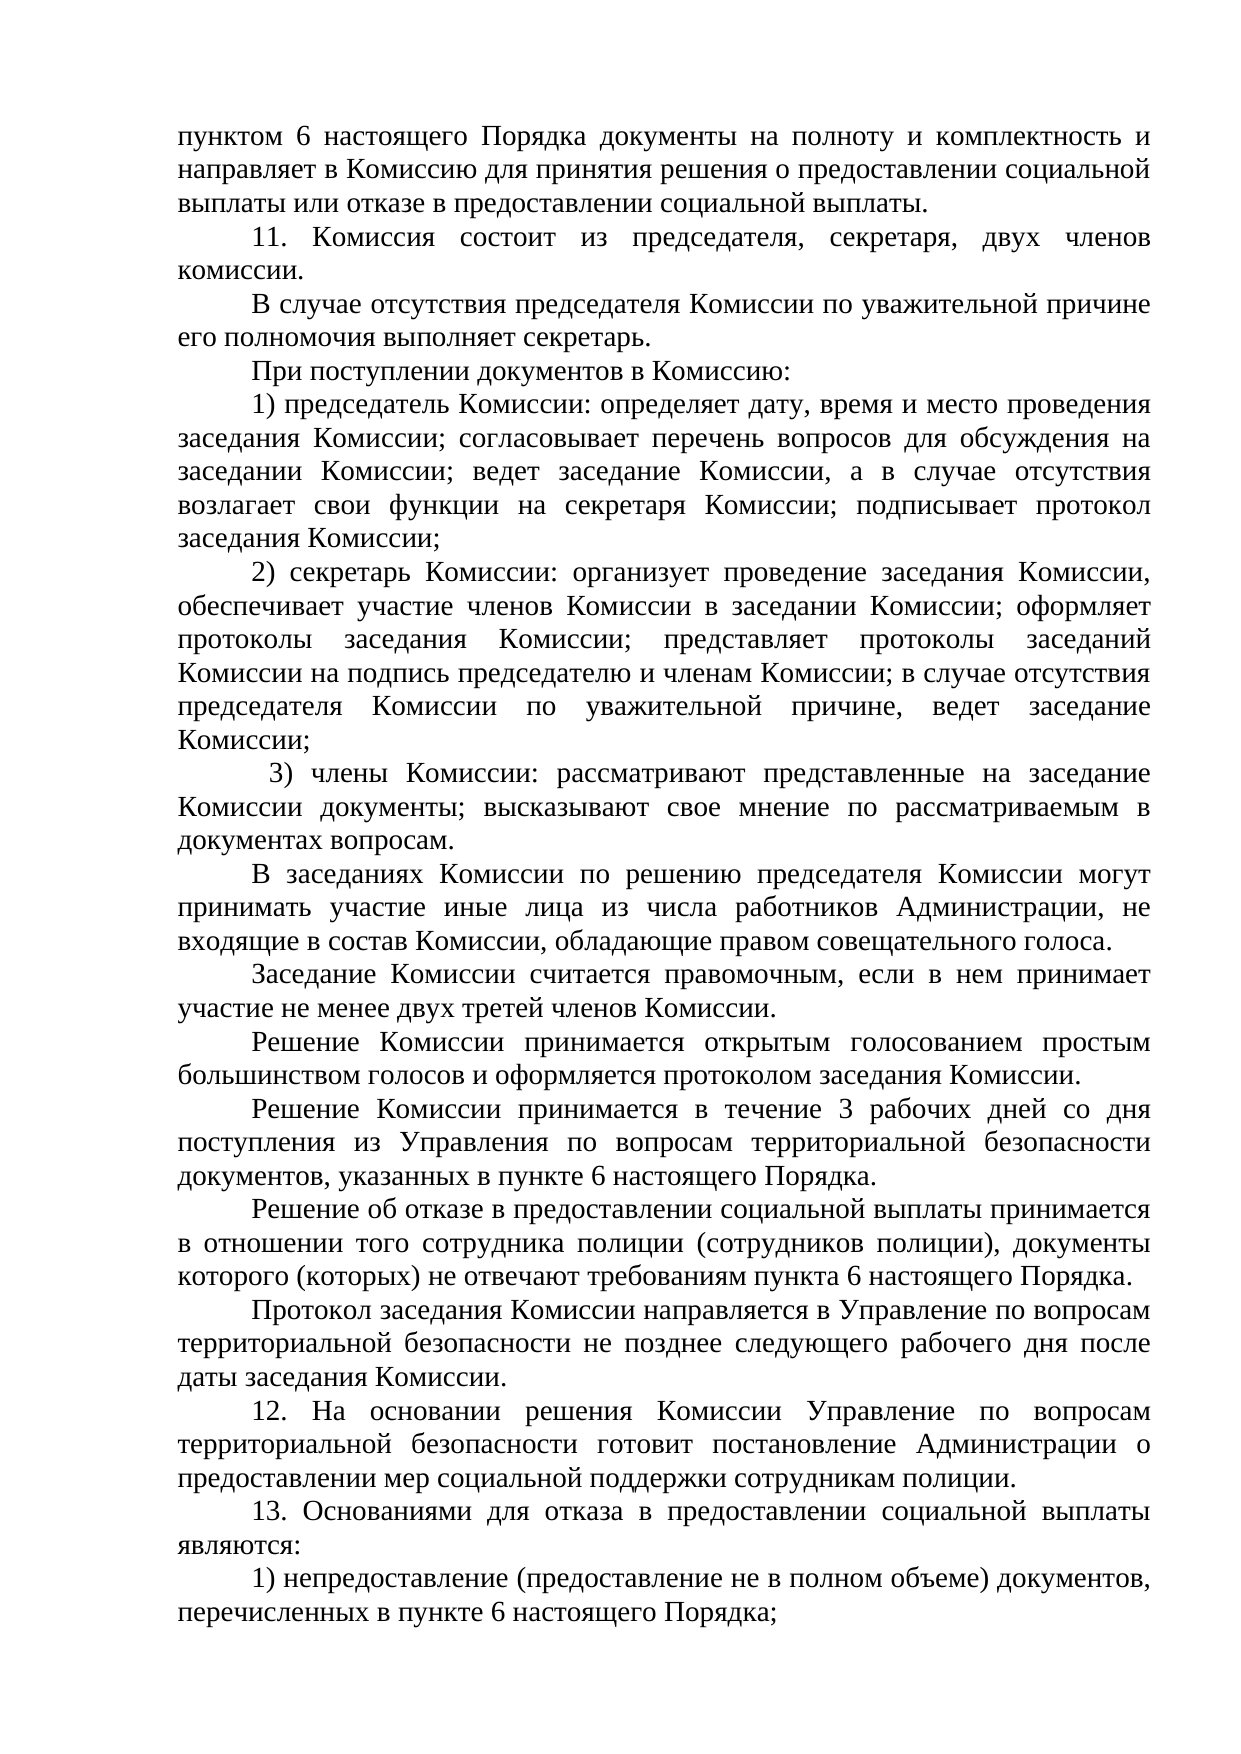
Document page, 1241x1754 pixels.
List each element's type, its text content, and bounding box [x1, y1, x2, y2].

text 1) председатель Комиссии: определяет дату, время и место проведения заседания Комиссии; согласовывает перечень вопросов для обсуждения на заседании Комиссии; ведет заседание Комиссии, а в случае отсутствия возлагает свои функции на секретаря Комиссии; подписывает протокол заседания Комиссии; [177, 386, 1152, 554]
text Решение Комиссии принимается в течение 3 рабочих дней со дня поступления из Управления по вопросам территориальной безопасности документов, указанных в пункте 6 настоящего Порядка. [177, 1091, 1152, 1191]
text Решение Комиссии принимается открытым голосованием простым большинством голосов и оформляется протоколом заседания Комиссии. [177, 1024, 1152, 1091]
text Решение об отказе в предоставлении социальной выплаты принимается в отношении того сотрудника полиции (сотрудников полиции), документы которого (которых) не отвечают требованиям пункта 6 настоящего Порядка. [177, 1191, 1152, 1292]
text При поступлении документов в Комиссию: [177, 353, 1152, 386]
text 12. На основании решения Комиссии Управление по вопросам территориальной безопасности готовит постановление Администрации о предоставлении мер социальной поддержки сотрудникам полиции. [177, 1393, 1152, 1493]
text Заседание Комиссии считается правомочным, если в нем принимает участие не менее двух третей членов Комиссии. [177, 957, 1152, 1024]
text 3) члены Комиссии: рассматривают представленные на заседание Комиссии документы; высказывают свое мнение по рассматриваемым в документах вопросам. [177, 755, 1152, 856]
text 11. Комиссия состоит из председателя, секретаря, двух членов комиссии. [177, 219, 1152, 286]
text В заседаниях Комиссии по решению председателя Комиссии могут принимать участие иные лица из числа работников Администрации, не входящие в состав Комиссии, обладающие правом совещательного голоса. [177, 856, 1152, 957]
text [177, 118, 1152, 219]
text В случае отсутствия председателя Комиссии по уважительной причине его полномочия выполняет секретарь. [177, 286, 1152, 353]
text 2) секретарь Комиссии: организует проведение заседания Комиссии, обеспечивает участие членов Комиссии в заседании Комиссии; оформляет протоколы заседания Комиссии; представляет протоколы заседаний Комиссии на подпись председателю и членам Комиссии; в случае отсутствия председателя Комиссии по уважительной причине, ведет заседание Комиссии; [177, 554, 1152, 755]
text 1) непредоставление (предоставление не в полном объеме) документов, перечисленных в пункте 6 настоящего Порядка; [177, 1560, 1152, 1627]
text 13. Основаниями для отказа в предоставлении социальной выплаты являются: [177, 1493, 1152, 1560]
text Протокол заседания Комиссии направляется в Управление по вопросам территориальной безопасности не позднее следующего рабочего дня после даты заседания Комиссии. [177, 1292, 1152, 1393]
